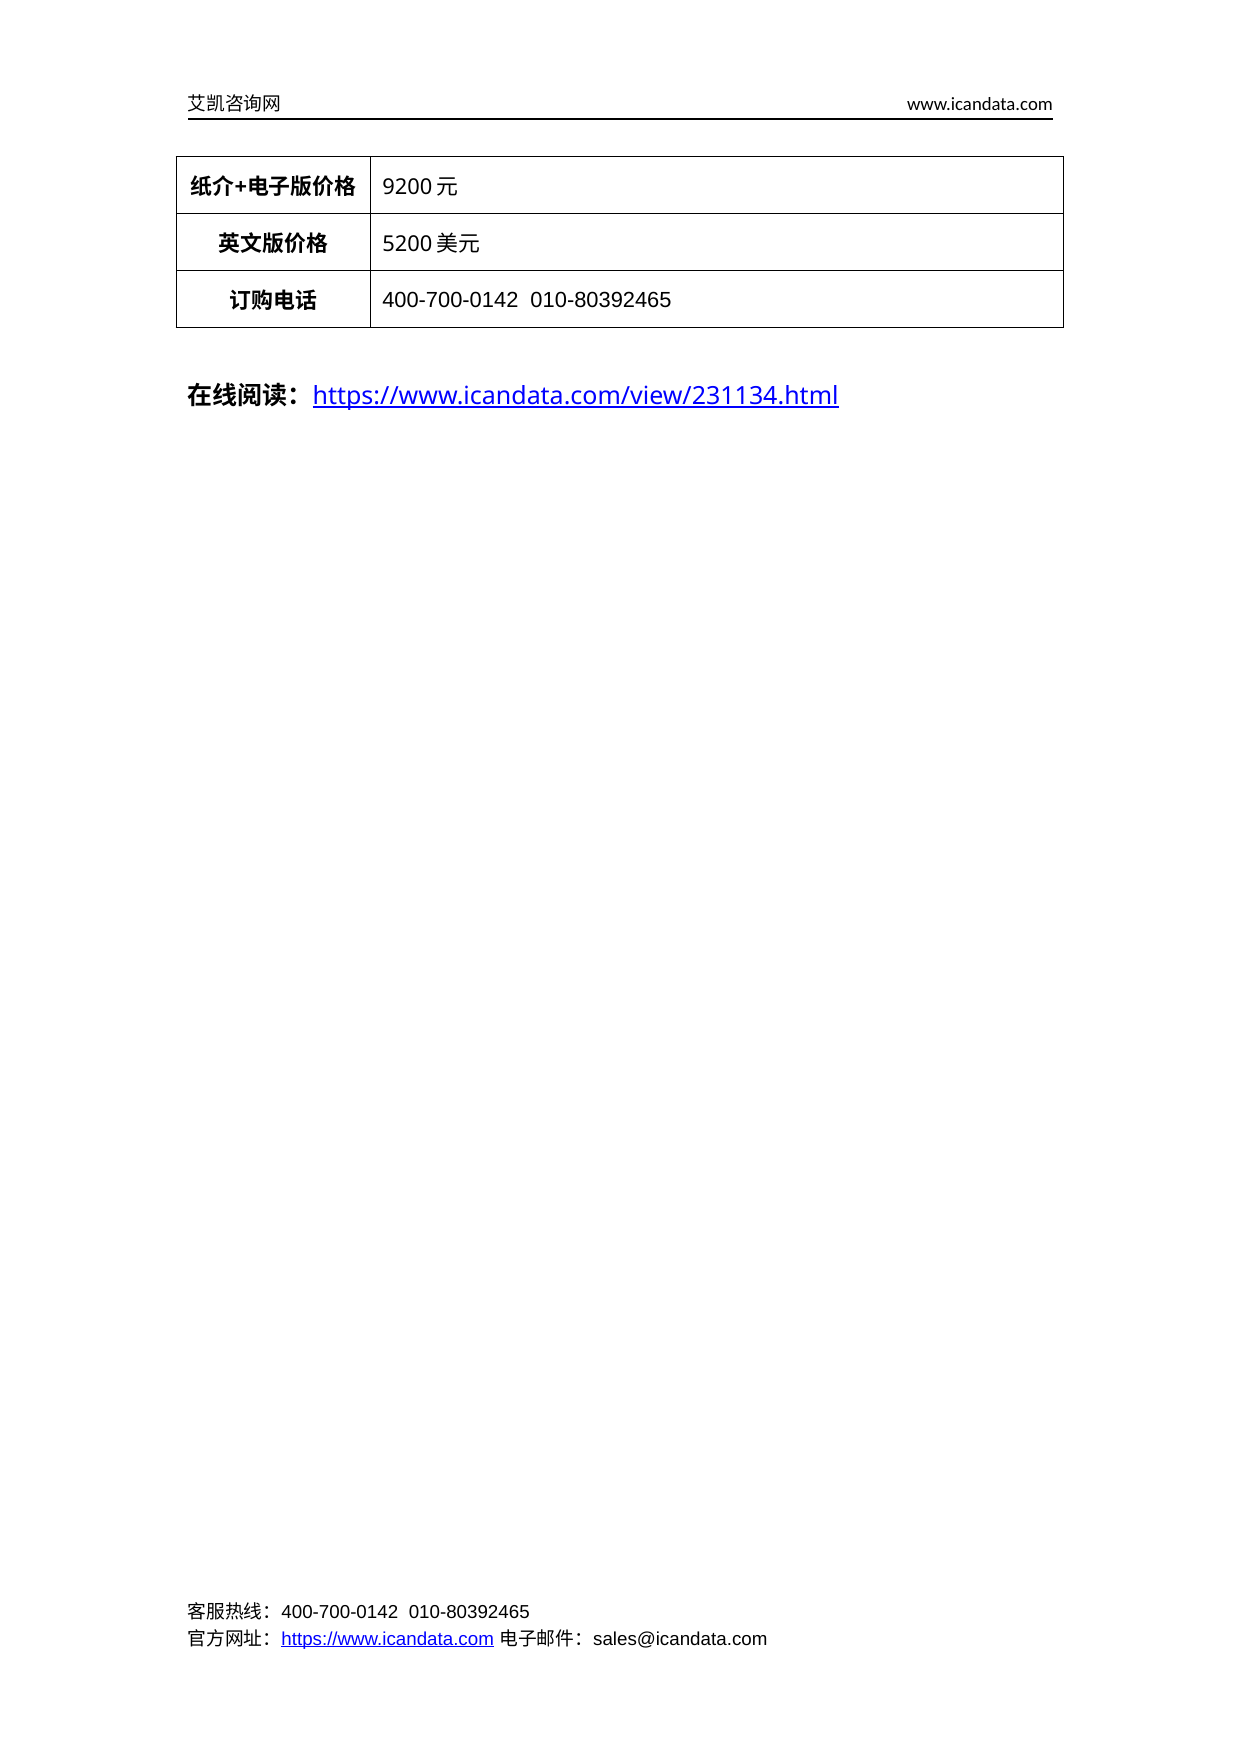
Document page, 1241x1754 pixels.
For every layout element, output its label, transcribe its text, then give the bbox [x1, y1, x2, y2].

table_cell 5200美元 [371, 214, 1063, 270]
table_cell 400-700-0142 010-80392465 [371, 271, 1063, 327]
text 在线阅读：https://www.icandata.com/view/231134.html [187, 361, 1053, 426]
table_cell 订购电话 [177, 271, 370, 327]
table_cell 英文版价格 [177, 214, 370, 270]
table_cell 纸介+电子版价格 [177, 157, 370, 213]
table_cell 9200元 [371, 157, 1063, 213]
